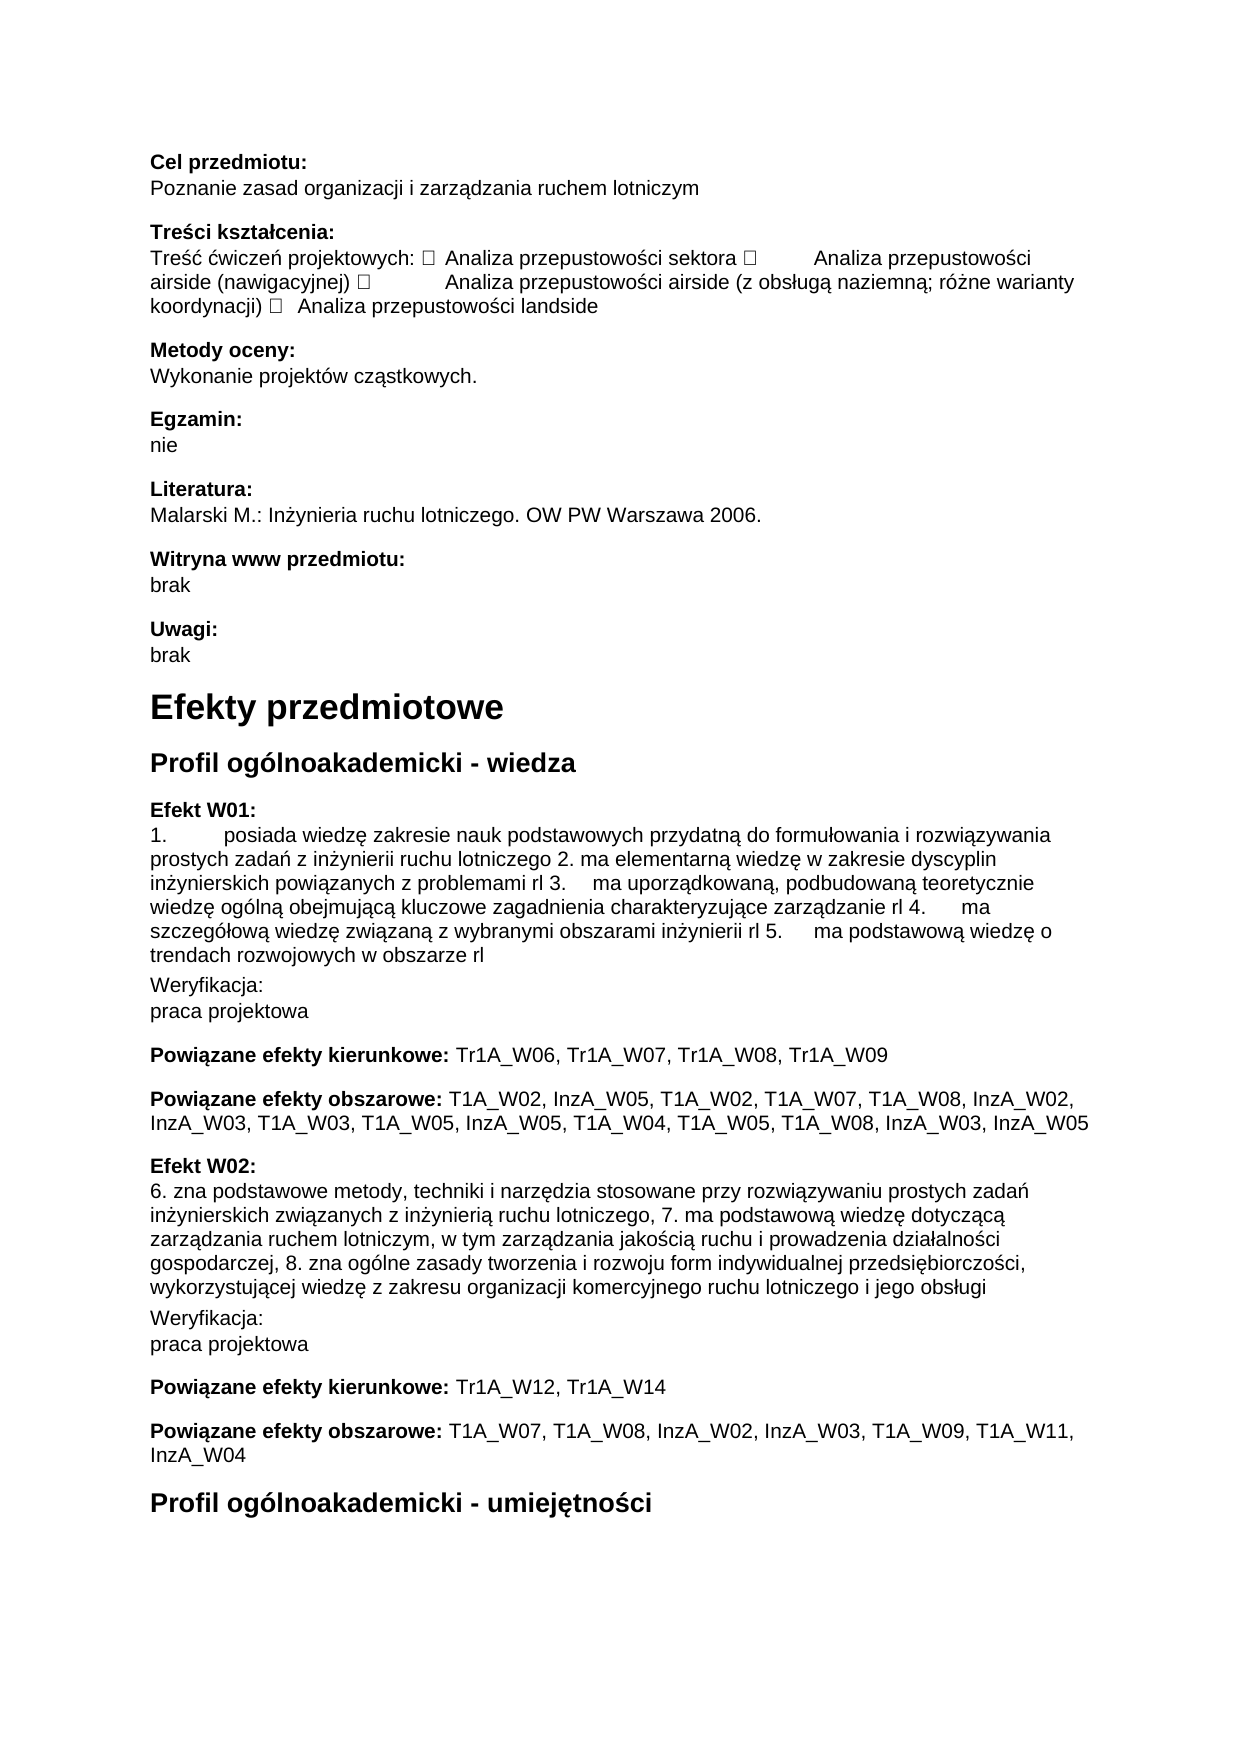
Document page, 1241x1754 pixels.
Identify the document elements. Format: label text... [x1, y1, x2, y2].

text Literatura: [150, 477, 1090, 501]
subtitle Profil ogólnoakademicki - wiedza [150, 747, 1090, 778]
text Cel przedmiotu: [150, 150, 1090, 174]
text Efekt W02: [150, 1154, 1090, 1178]
text Witryna www przedmiotu: [150, 547, 1090, 571]
text Egzamin: [150, 407, 1090, 431]
text Malarski M.: Inżynieria ruchu lotniczego. OW PW Warszawa 2006. [150, 503, 1090, 527]
text Powiązane efekty obszarowe: T1A_W02, InzA_W05, T1A_W02, T1A_W07, T1A_W08, InzA_W02, InzA_W03, T1A_W03, T1A_W05, InzA_W05, T1A_W04, T1A_W05, T1A_W08, InzA_W03, InzA_W05 [150, 1087, 1090, 1134]
text praca projektowa [150, 1331, 1090, 1355]
text Metody oceny: [150, 337, 1090, 361]
text Wykonanie projektów cząstkowych. [150, 363, 1090, 387]
text Poznanie zasad organizacji i zarządzania ruchem lotniczym [150, 176, 1090, 200]
text nie [150, 433, 1090, 457]
text Efekt W01: [150, 798, 1090, 822]
text Weryfikacja: [150, 973, 1090, 997]
text Powiązane efekty kierunkowe: Tr1A_W06, Tr1A_W07, Tr1A_W08, Tr1A_W09 [150, 1043, 1090, 1067]
text Treść ćwiczeń projektowych:  Analiza przepustowości sektora  Analiza przepustowości airside (nawigacyjnej)  Analiza przepustowości airside (z obsługą naziemną; różne warianty koordynacji)  Analiza przepustowości landside [150, 246, 1090, 318]
text Powiązane efekty kierunkowe: Tr1A_W12, Tr1A_W14 [150, 1375, 1090, 1399]
text brak [150, 573, 1090, 597]
text brak [150, 643, 1090, 667]
text Treści kształcenia: [150, 220, 1090, 244]
subtitle Efekty przedmiotowe [150, 686, 1090, 727]
text Weryfikacja: [150, 1305, 1090, 1329]
text Powiązane efekty obszarowe: T1A_W07, T1A_W08, InzA_W02, InzA_W03, T1A_W09, T1A_W11, InzA_W04 [150, 1419, 1090, 1467]
subtitle Profil ogólnoakademicki - umiejętności [150, 1487, 1090, 1518]
text Uwagi: [150, 617, 1090, 641]
text 1. posiada wiedzę zakresie nauk podstawowych przydatną do formułowania i rozwiązywania prostych zadań z inżynierii ruchu lotniczego 2. ma elementarną wiedzę w zakresie dyscyplin inżynierskich powiązanych z problemami rl 3. ma uporządkowaną, podbudowaną teoretycznie wiedzę ogólną obejmującą kluczowe zagadnienia charakteryzujące zarządzanie rl 4. ma szczegółową wiedzę związaną z wybranymi obszarami inżynierii rl 5. ma podstawową wiedzę o trendach rozwojowych w obszarze rl [150, 823, 1090, 967]
text 6. zna podstawowe metody, techniki i narzędzia stosowane przy rozwiązywaniu prostych zadań inżynierskich związanych z inżynierią ruchu lotniczego, 7. ma podstawową wiedzę dotyczącą zarządzania ruchem lotniczym, w tym zarządzania jakością ruchu i prowadzenia działalności gospodarczej, 8. zna ogólne zasady tworzenia i rozwoju form indywidualnej przedsiębiorczości, wykorzystującej wiedzę z zakresu organizacji komercyjnego ruchu lotniczego i jego obsługi [150, 1179, 1090, 1299]
text praca projektowa [150, 999, 1090, 1023]
